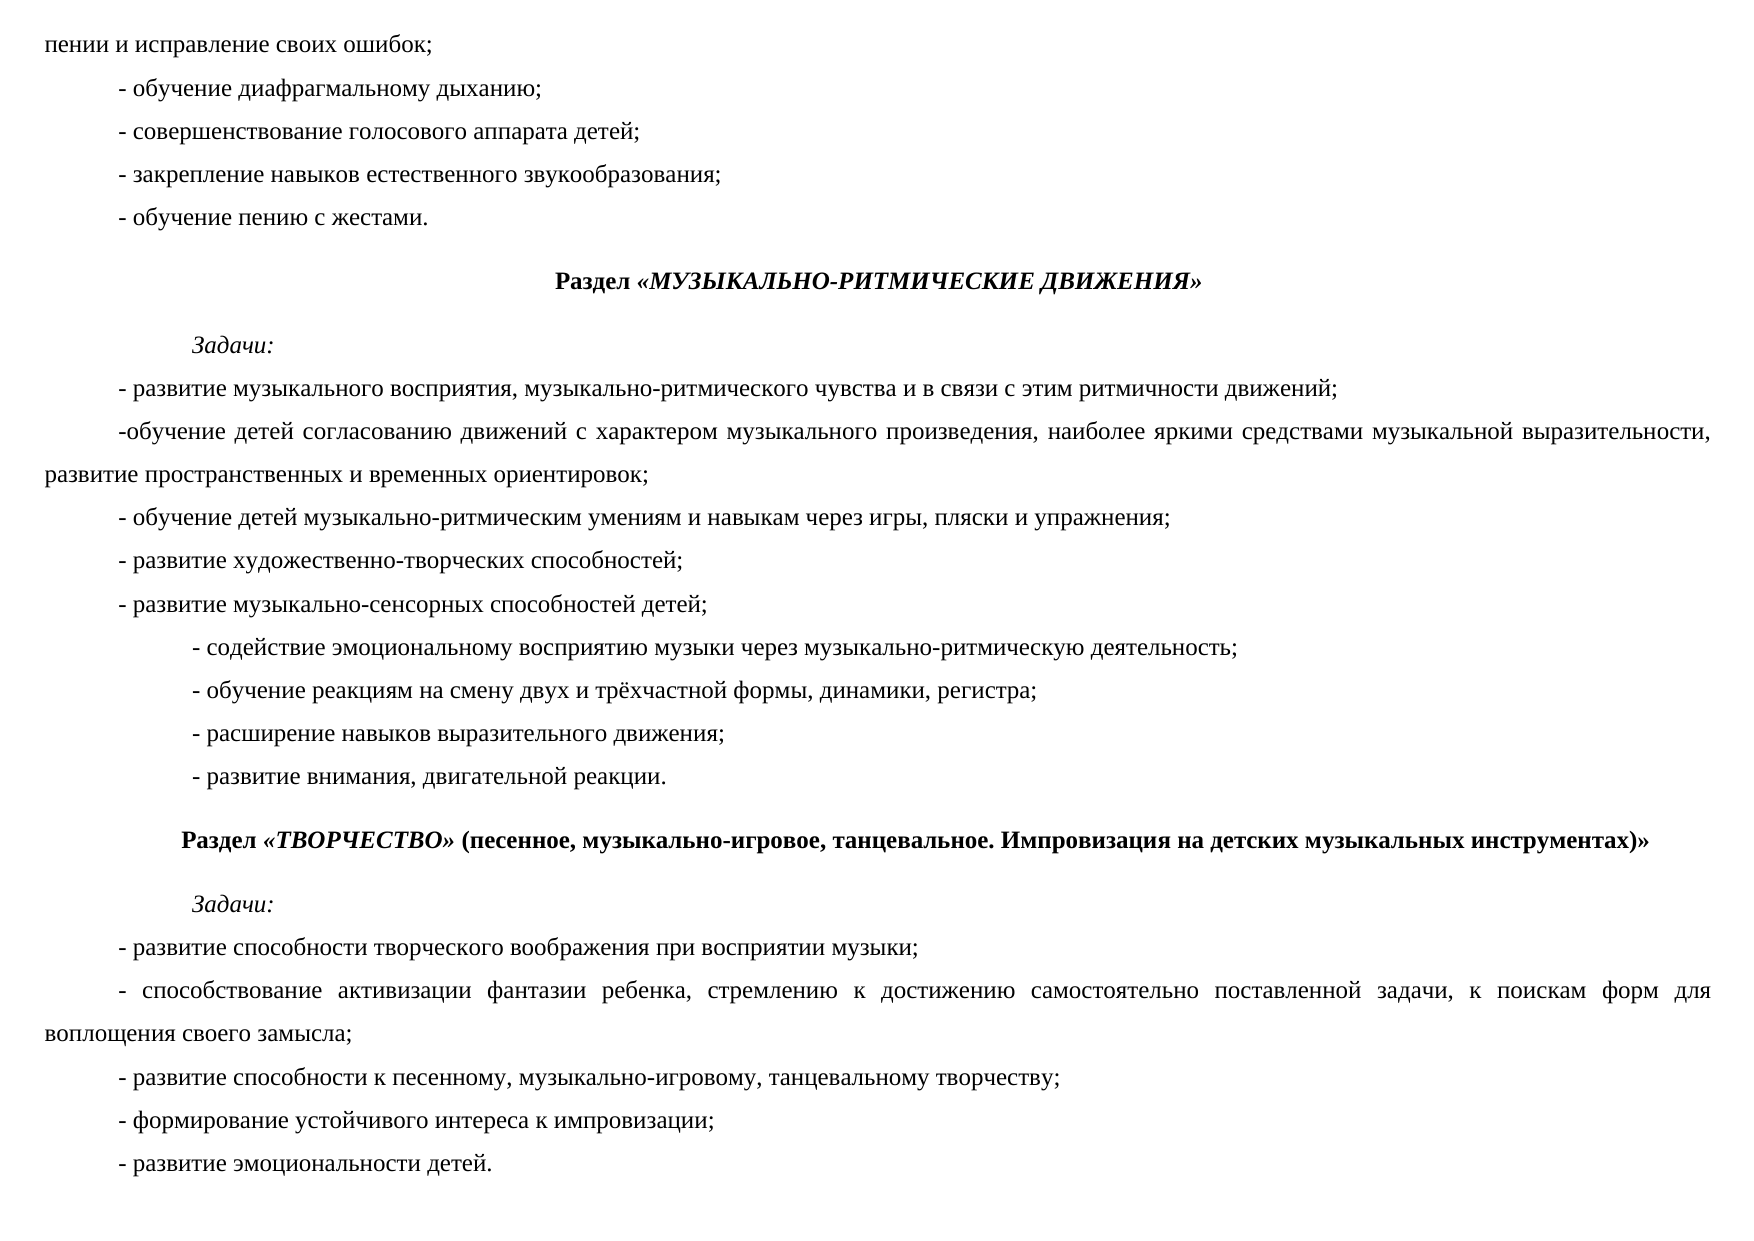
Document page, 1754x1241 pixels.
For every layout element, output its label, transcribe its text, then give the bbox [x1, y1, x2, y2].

text Раздел «ТВОРЧЕСТВО» (песенное, музыкально-игровое, танцевальное. Импровизация на детских музыкальных инструментах)» [44, 825, 1713, 854]
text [44, 29, 1713, 231]
text Раздел «МУЗЫКАЛЬНО-РИТМИЧЕСКИЕ ДВИЖЕНИЯ» [44, 266, 1713, 295]
text Задачи: - развитие способности творческого воображения при восприятии музыки; - способствование активизации фантазии ребенка, стремлению к достижению самостоятельно поставленной задачи, к поискам форм для воплощения своего замысла; - развитие способности к песенному, музыкально-игровому, танцевальному творчеству; - формирование устойчивого интереса к импровизации; - развитие эмоциональности детей. [44, 889, 1713, 1177]
text Задачи: - развитие музыкального восприятия, музыкально-ритмического чувства и в связи с этим ритмичности движений; -обучение детей согласованию движений с характером музыкального произведения, наиболее яркими средствами музыкальной выразительности, развитие пространственных и временных ориентировок; - обучение детей музыкально-ритмическим умениям и навыкам через игры, пляски и упражнения; - развитие художественно-творческих способностей; - развитие музыкально-сенсорных способностей детей; - содействие эмоциональному восприятию музыки через музыкально-ритмическую деятельность; - обучение реакциям на смену двух и трёхчастной формы, динамики, регистра; - расширение навыков выразительного движения; - развитие внимания, двигательной реакции. [44, 330, 1713, 790]
